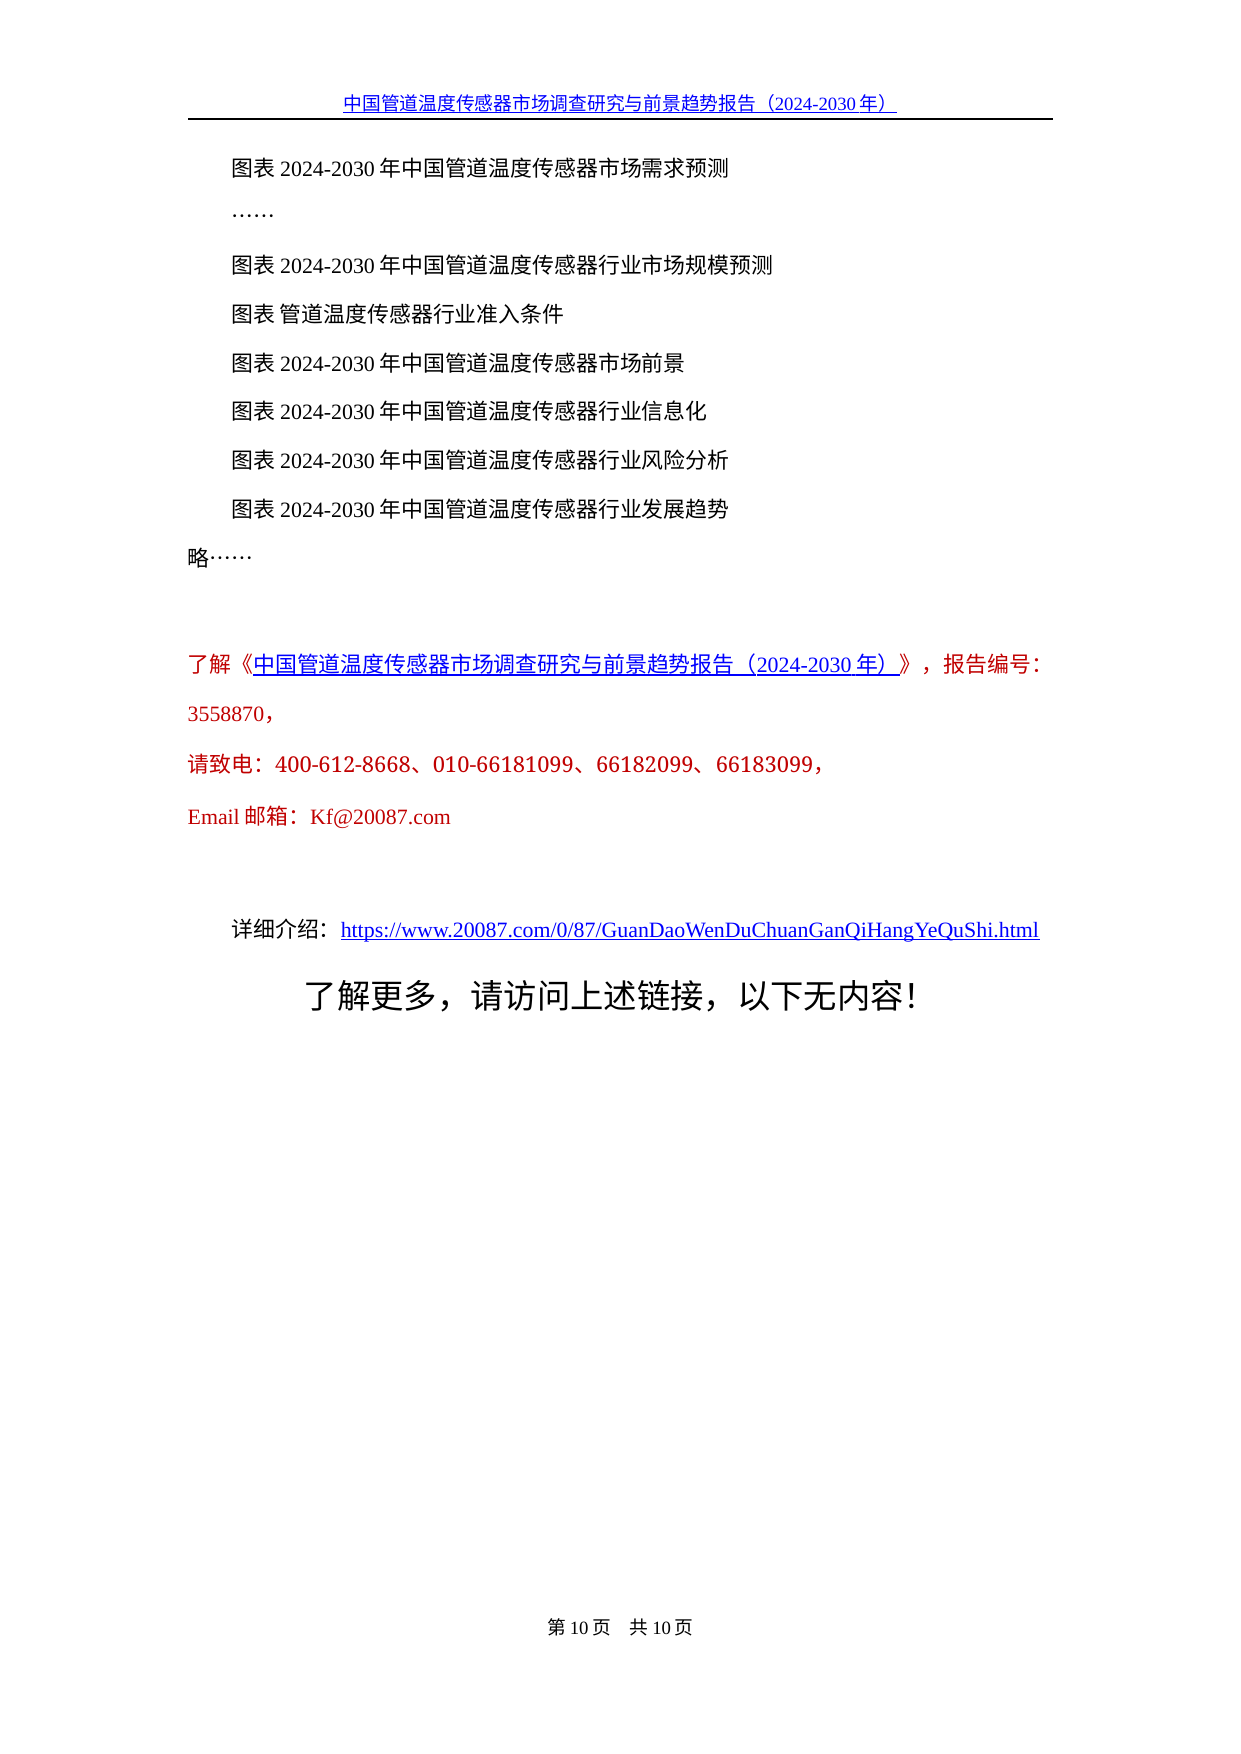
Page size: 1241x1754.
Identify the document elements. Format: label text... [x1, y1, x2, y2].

text 详细介绍：https://www.20087.com/0/87/GuanDaoWenDuChuanGanQiHangYeQuShi.html [187, 911, 1053, 944]
text Email邮箱：Kf@20087.com [187, 798, 1053, 831]
text 了解《中国管道温度传感器市场调查研究与前景趋势报告（2024-2030年）》，报告编号：3558870， [187, 647, 1053, 728]
text 请致电：400-612-8668、010-66181099、66182099、66183099， [187, 747, 1053, 779]
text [187, 150, 1053, 573]
title 了解更多，请访问上述链接，以下无内容！ [187, 961, 1053, 1026]
